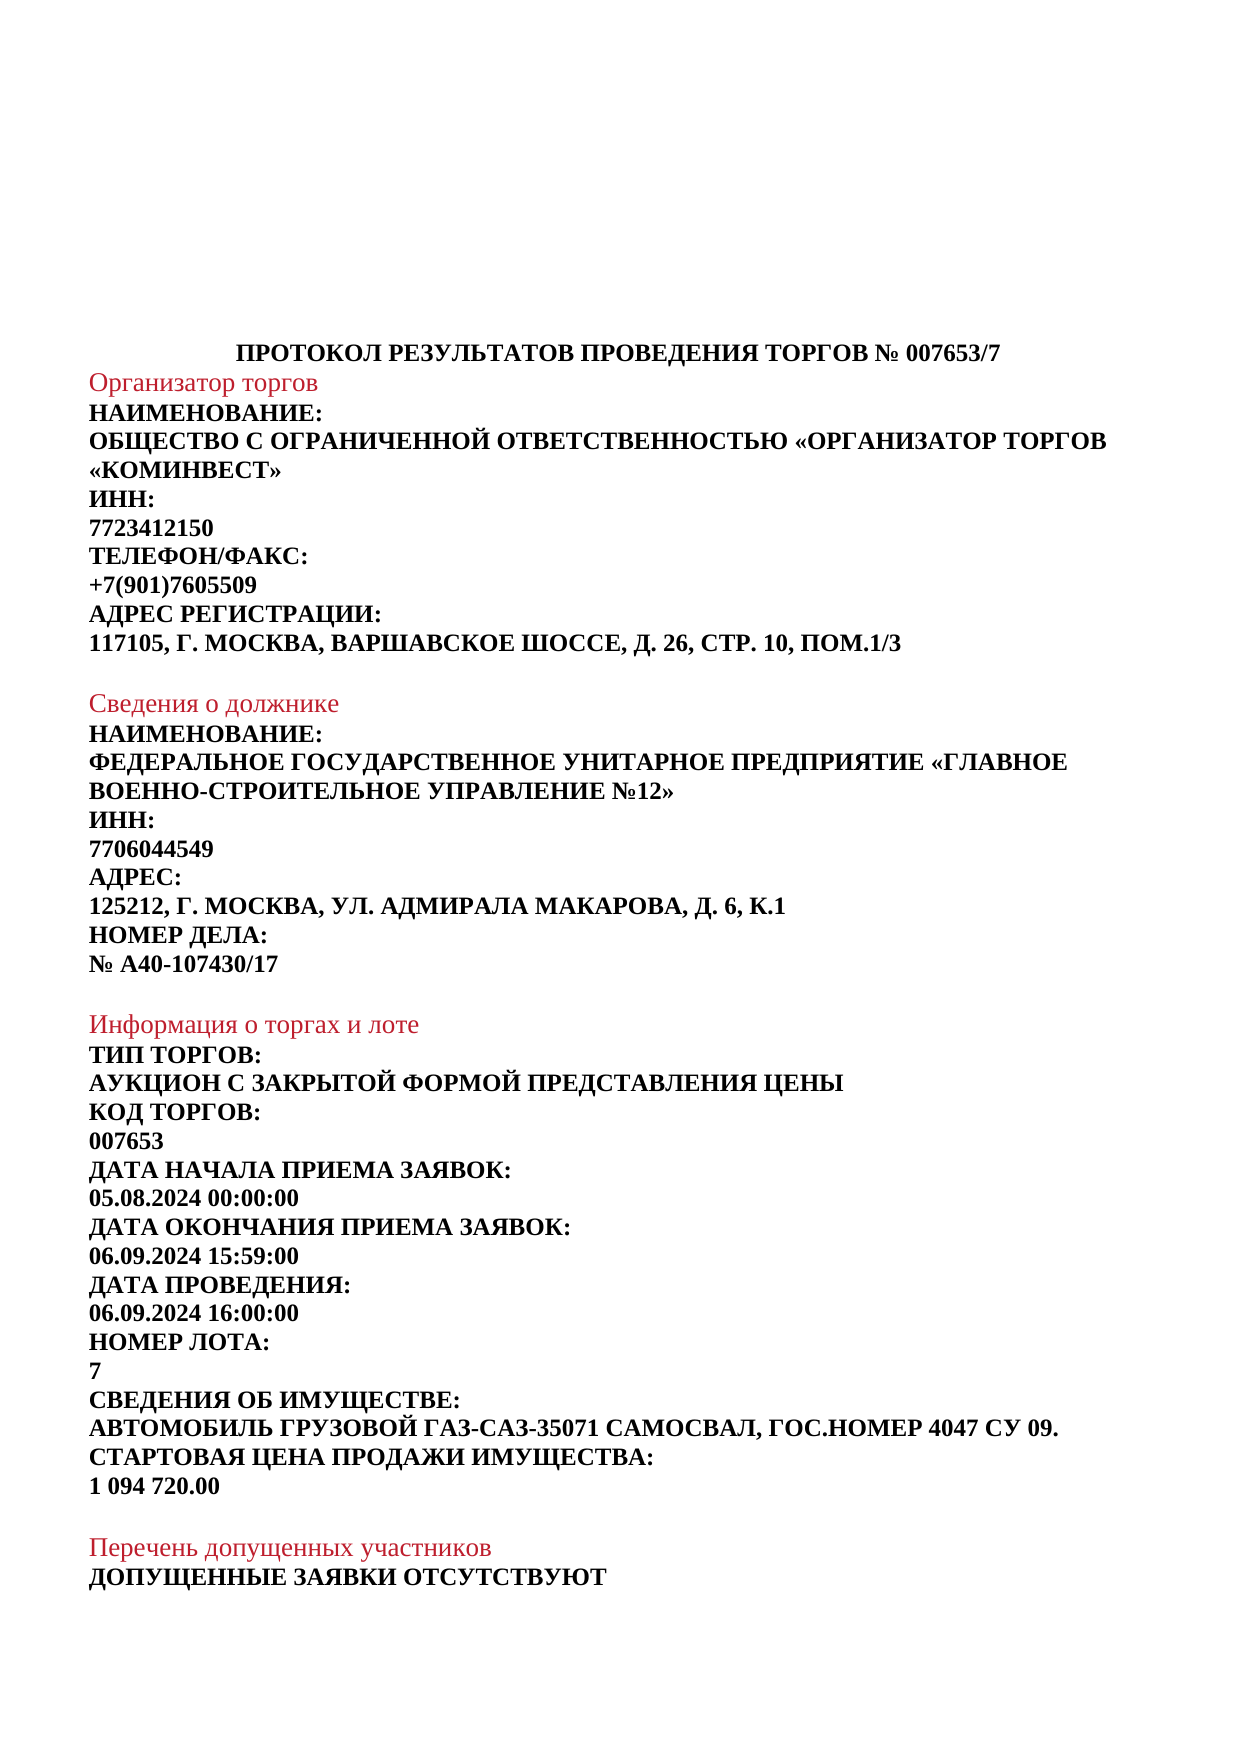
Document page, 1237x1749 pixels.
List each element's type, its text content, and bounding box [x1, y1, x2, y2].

text ПРОТОКОЛ РЕЗУЛЬТАТОВ ПРОВЕДЕНИЯ ТОРГОВ № 007653/7 [88, 88, 1148, 366]
